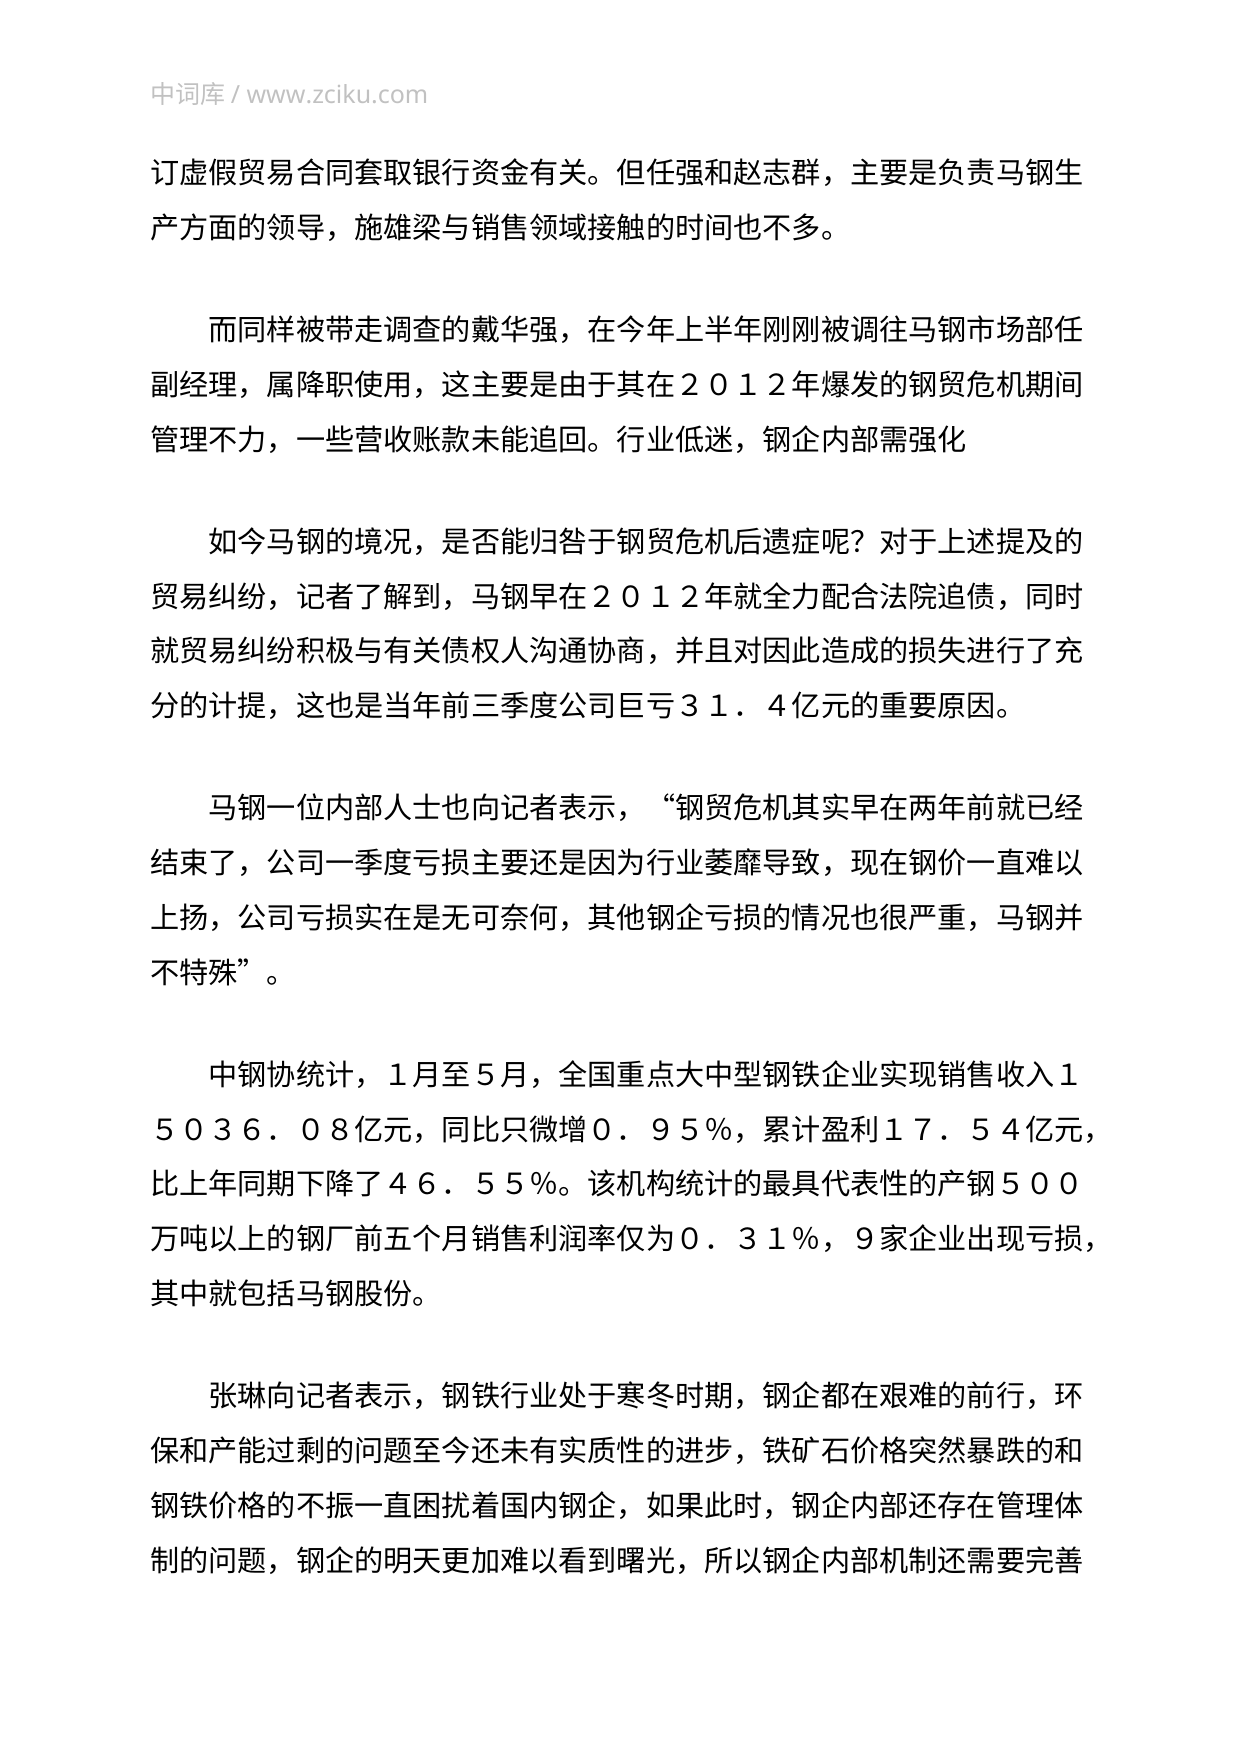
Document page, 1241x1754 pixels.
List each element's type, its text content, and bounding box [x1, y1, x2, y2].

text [150, 150, 1090, 247]
text 马钢一位内部人士也向记者表示，“钢贸危机其实早在两年前就已经结束了，公司一季度亏损主要还是因为行业萎靡导致，现在钢价一直难以上扬，公司亏损实在是无可奈何，其他钢企亏损的情况也很严重，马钢并不特殊”。 [150, 785, 1090, 992]
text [150, 1372, 1090, 1579]
text 而同样被带走调查的戴华强，在今年上半年刚刚被调往马钢市场部任副经理，属降职使用，这主要是由于其在２０１２年爆发的钢贸危机期间管理不力，一些营收账款未能追回。行业低迷，钢企内部需强化 [150, 307, 1090, 459]
text 如今马钢的境况，是否能归咎于钢贸危机后遗症呢？对于上述提及的贸易纠纷，记者了解到，马钢早在２０１２年就全力配合法院追债，同时就贸易纠纷积极与有关债权人沟通协商，并且对因此造成的损失进行了充分的计提，这也是当年前三季度公司巨亏３１．４亿元的重要原因。 [150, 518, 1090, 725]
text 中钢协统计，１月至５月，全国重点大中型钢铁企业实现销售收入１５０３６．０８亿元，同比只微增０．９５％，累计盈利１７．５４亿元，比上年同期下降了４６．５５％。该机构统计的最具代表性的产钢５００万吨以上的钢厂前五个月销售利润率仅为０．３１％，９家企业出现亏损，其中就包括马钢股份。 [150, 1051, 1090, 1313]
